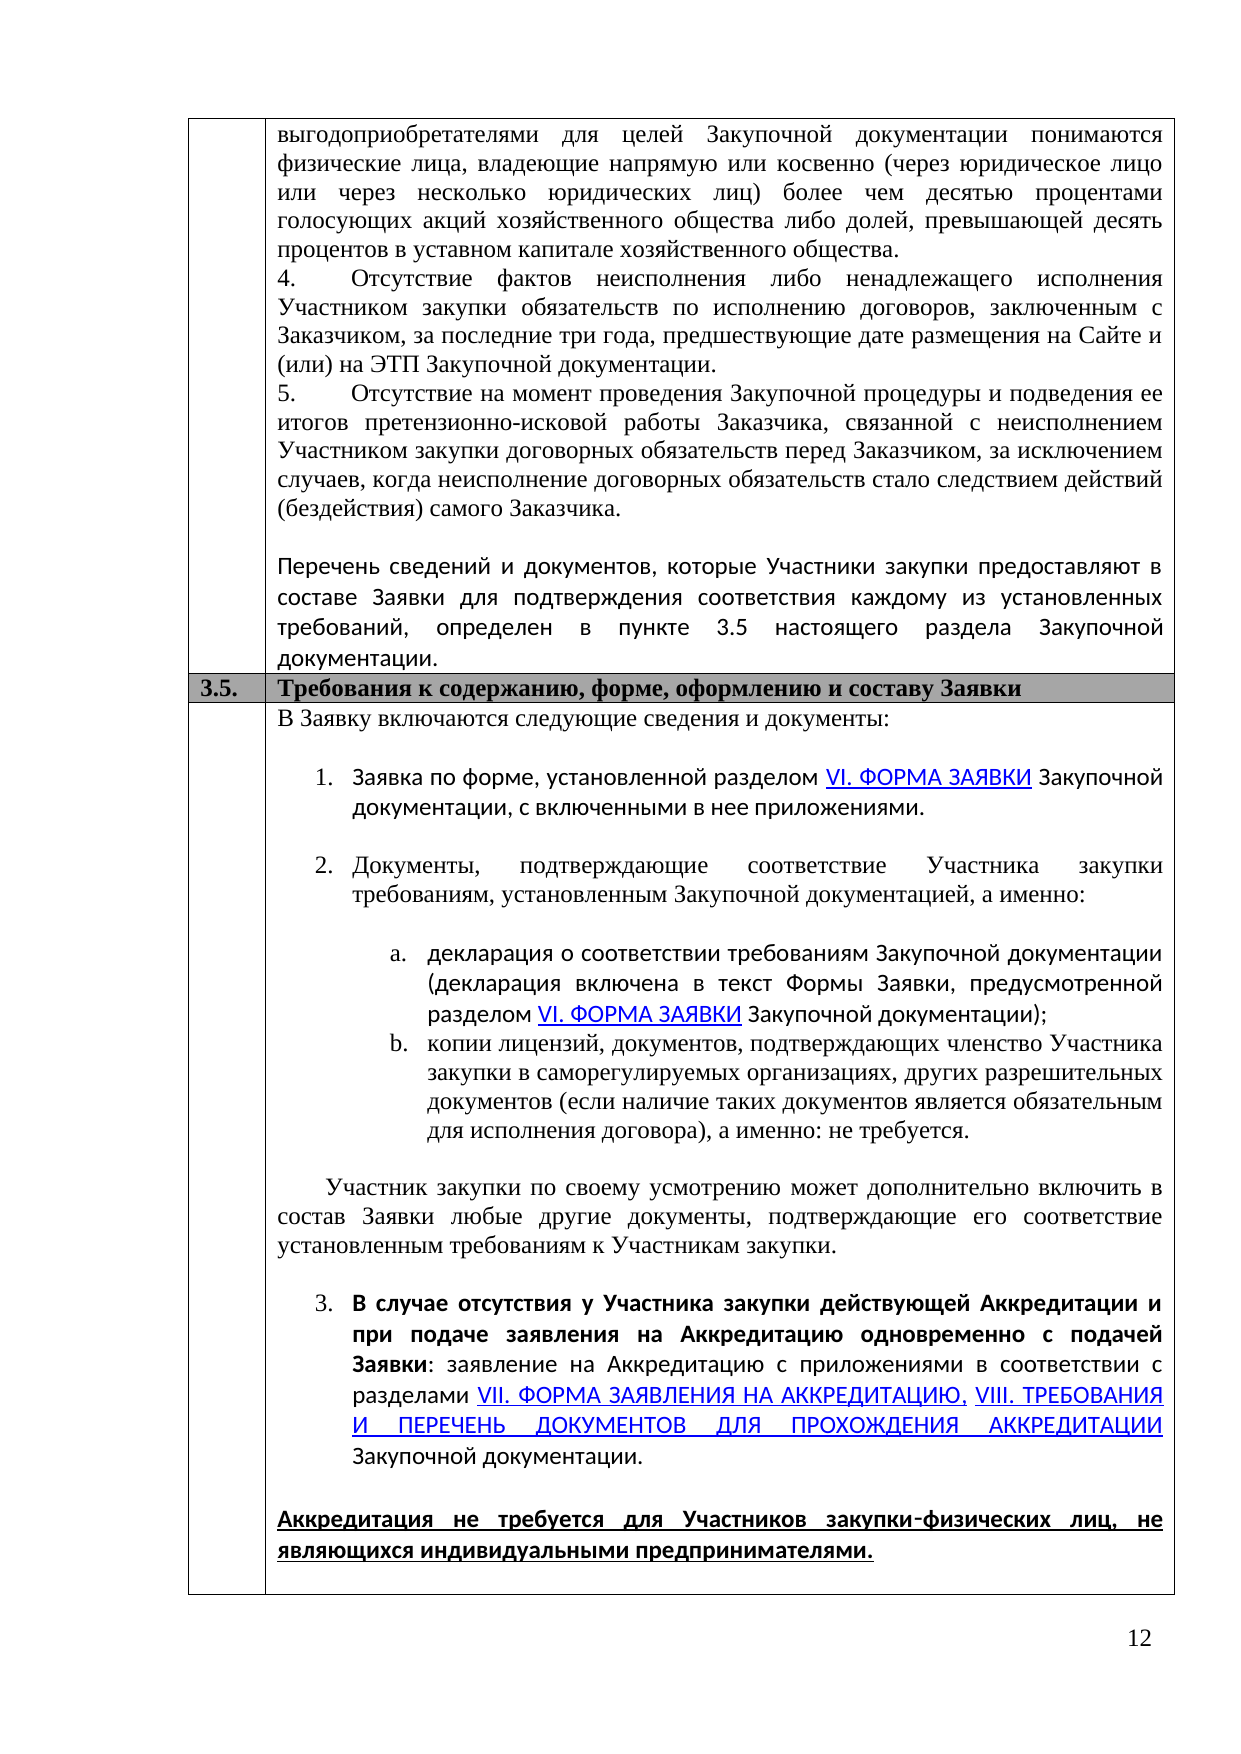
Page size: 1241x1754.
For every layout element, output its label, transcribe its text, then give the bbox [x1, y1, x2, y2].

table_cell [189, 703, 265, 1594]
table_cell [189, 119, 265, 672]
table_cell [266, 703, 1174, 1594]
table_cell 3.5. [189, 674, 265, 702]
table_cell Требования к содержанию, форме, оформлению и составу Заявки [266, 674, 1174, 702]
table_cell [266, 119, 1174, 672]
